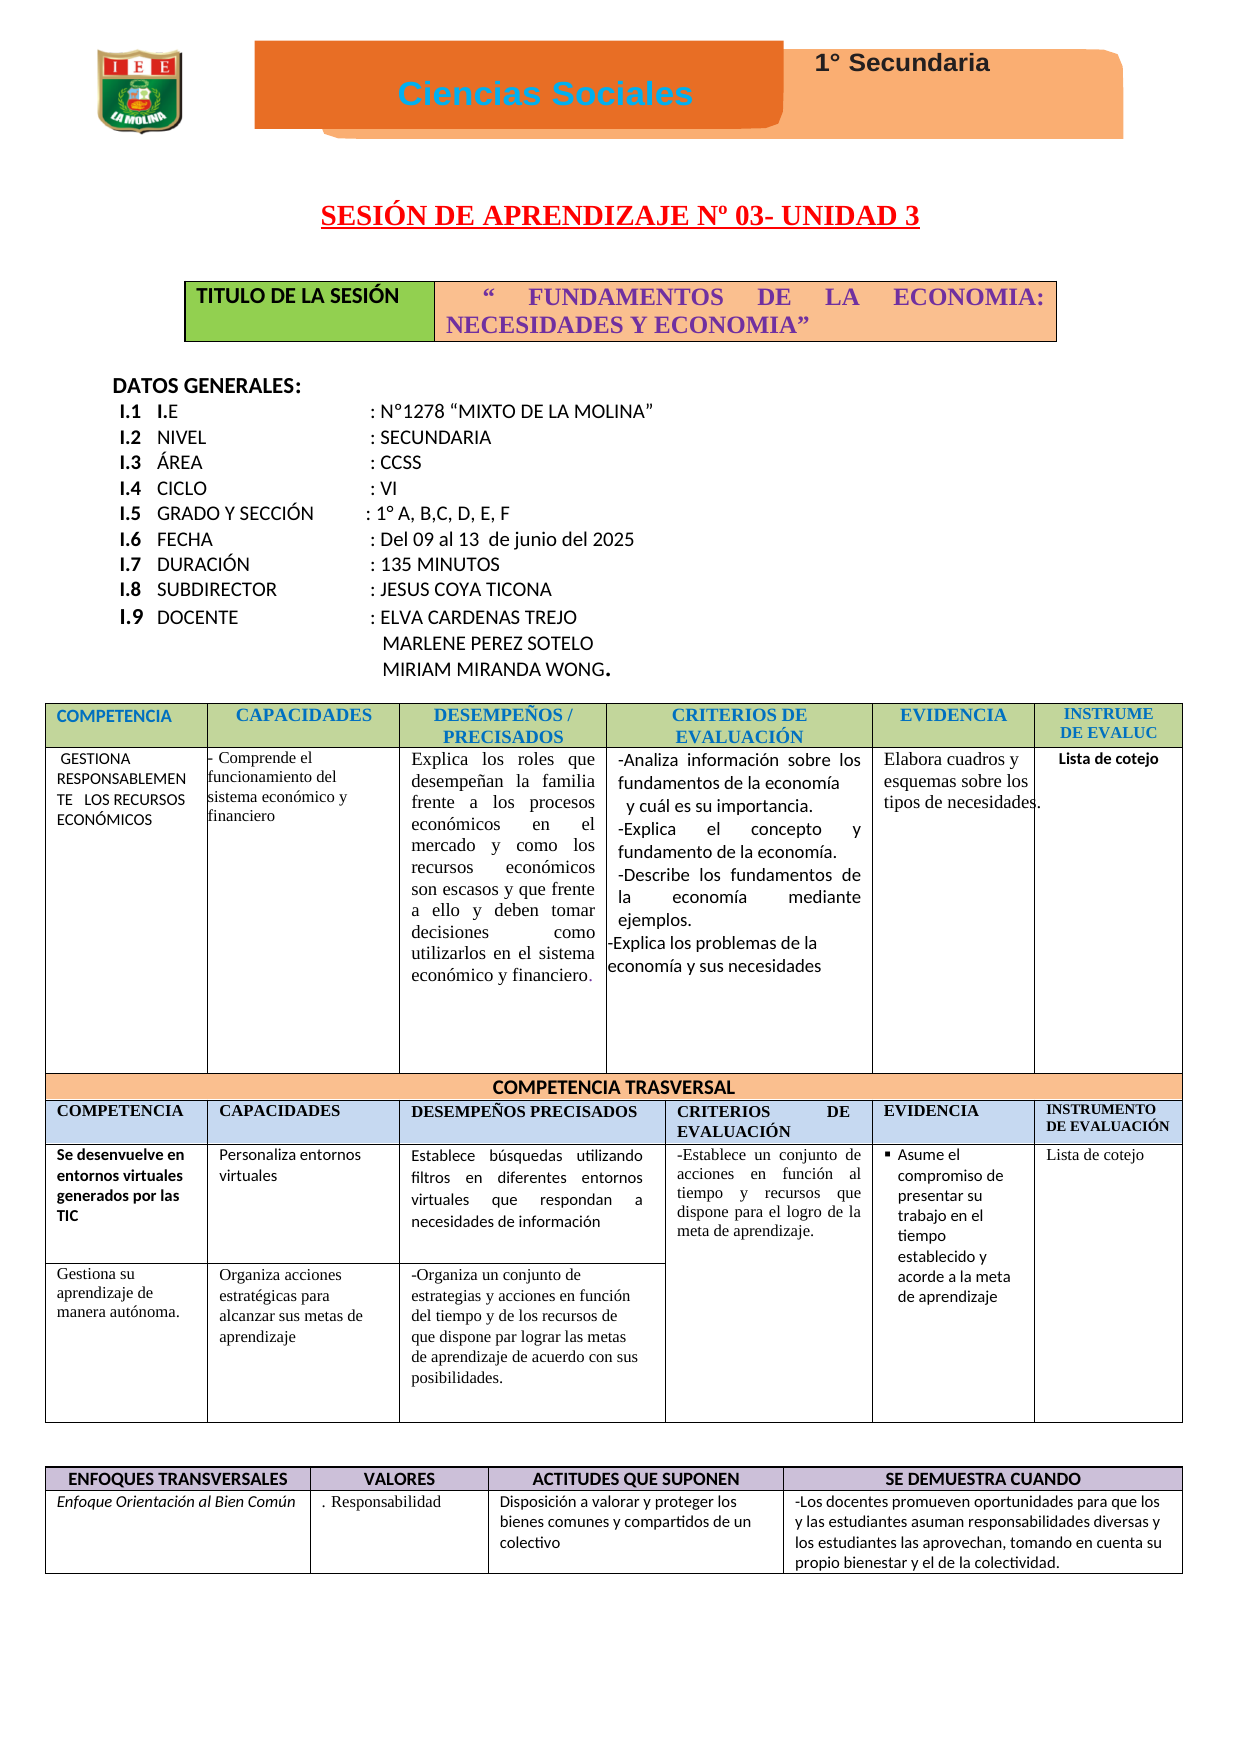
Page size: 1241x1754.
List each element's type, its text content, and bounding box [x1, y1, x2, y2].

table_header CAPACIDADES [208, 704, 399, 747]
table_cell Disposición a valorar y proteger los bienes comunes y compartidos de un colectivo [489, 1491, 783, 1573]
list MIRIAM MIRANDA WONG. [157, 656, 1165, 682]
table_cell Asume el compromiso de presentar su trabajo en el tiempo establecido y acorde a la meta de aprendizaje [873, 1145, 1034, 1422]
table_cell Enfoque Orientación al Bien Común [46, 1491, 310, 1573]
table_header “ FUNDAMENTOS DE LA ECONOMIA: NECESIDADES Y ECONOMIA” [435, 282, 1056, 341]
table_cell EVIDENCIA [873, 1101, 1034, 1143]
table_cell -Establece un conjunto de acciones en función al tiempo y recursos que dispone para el logro de la meta de aprendizaje. [666, 1145, 872, 1422]
list DOCENTE : ELVA CARDENAS TREJO [119, 602, 1165, 630]
list NIVEL : SECUNDARIA [119, 424, 1165, 449]
table_header ACTITUDES QUE SUPONEN [489, 1468, 783, 1490]
table_cell COMPETENCIA TRASVERSAL [46, 1074, 1182, 1099]
table_cell Elabora cuadros y esquemas sobre los tipos de necesidades. [873, 748, 1034, 1073]
table_cell Personaliza entornos virtuales [208, 1145, 399, 1263]
table_cell Lista de cotejo [1035, 1145, 1182, 1422]
table_cell Establece búsquedas utilizando filtros en diferentes entornos virtuales que respondan a necesidades de información [400, 1145, 665, 1263]
table_cell -Analiza información sobre los fundamentos de la economía y cuál es su importancia. -Explica el concepto y fundamento de la economía. -Describe los fundamentos de la economía mediante ejemplos. -Explica los problemas de la economía y sus necesidades [607, 748, 872, 1073]
table_cell -Organiza un conjunto de estrategias y acciones en función del tiempo y de los recursos de que dispone par lograr las metas de aprendizaje de acuerdo con sus posibilidades. [400, 1264, 665, 1422]
list I.E : Nº1278 “MIXTO DE LA MOLINA” [119, 399, 1165, 424]
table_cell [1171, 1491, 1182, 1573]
table_cell DESEMPEÑOS PRECISADOS [400, 1101, 665, 1143]
table_header VALORES [311, 1468, 488, 1490]
table_cell GESTIONA RESPONSABLEMEN TE LOS RECURSOS ECONÓMICOS [46, 748, 207, 1073]
table_cell INSTRUMENTO DE EVALUACIÓN [1035, 1101, 1182, 1143]
table_cell Explica los roles que desempeñan la familia frente a los procesos económicos en el mercado y como los recursos económicos son escasos y que frente a ello y deben tomar decisiones como utilizarlos en el sistema económico y financiero. [400, 748, 606, 1073]
table_cell - Comprende el funcionamiento del sistema económico y financiero [208, 748, 399, 1073]
table_header EVIDENCIA [873, 704, 1034, 747]
table_cell CRITERIOS DE EVALUACIÓN [666, 1101, 872, 1143]
table_header SE DEMUESTRA CUANDO [784, 1468, 1182, 1490]
table_header TITULO DE LA SESIÓN [186, 282, 434, 341]
list CICLO : VI [119, 475, 1165, 500]
text SESIÓN DE APRENDIZAJE Nº 03- UNIDAD 3 [75, 198, 1165, 232]
list MARLENE PEREZ SOTELO [157, 630, 1165, 656]
list DATOS GENERALES: [112, 371, 1165, 399]
table_header COMPETENCIA [46, 704, 207, 747]
list FECHA : Del 09 al 13 de junio del 2025 [119, 526, 1165, 551]
list SUBDIRECTOR : JESUS COYA TICONA [119, 577, 1165, 602]
table_cell COMPETENCIA [46, 1101, 207, 1143]
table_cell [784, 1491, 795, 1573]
table_cell Lista de cotejo [1035, 748, 1182, 1073]
list ÁREA : CCSS [119, 449, 1165, 475]
table_header CRITERIOS DE EVALUACIÓN [607, 704, 872, 747]
picture [96, 48, 183, 135]
table_cell Organiza acciones estratégicas para alcanzar sus metas de aprendizaje [208, 1264, 399, 1422]
table_cell . Responsabilidad [311, 1491, 488, 1573]
table_cell Gestiona su aprendizaje de manera autónoma. [46, 1264, 207, 1422]
table_header INSTRUME DE EVALUC [1035, 704, 1182, 747]
list DURACIÓN : 135 MINUTOS [119, 551, 1165, 577]
list GRADO Y SECCIÓN : 1° A, B,C, D, E, F [119, 500, 1165, 526]
table_header DESEMPEÑOS / PRECISADOS [400, 704, 606, 747]
table_header ENFOQUES TRANSVERSALES [46, 1468, 310, 1490]
table_cell CAPACIDADES [208, 1101, 399, 1143]
table_cell Se desenvuelve en entornos virtuales generados por las TIC [46, 1145, 207, 1263]
